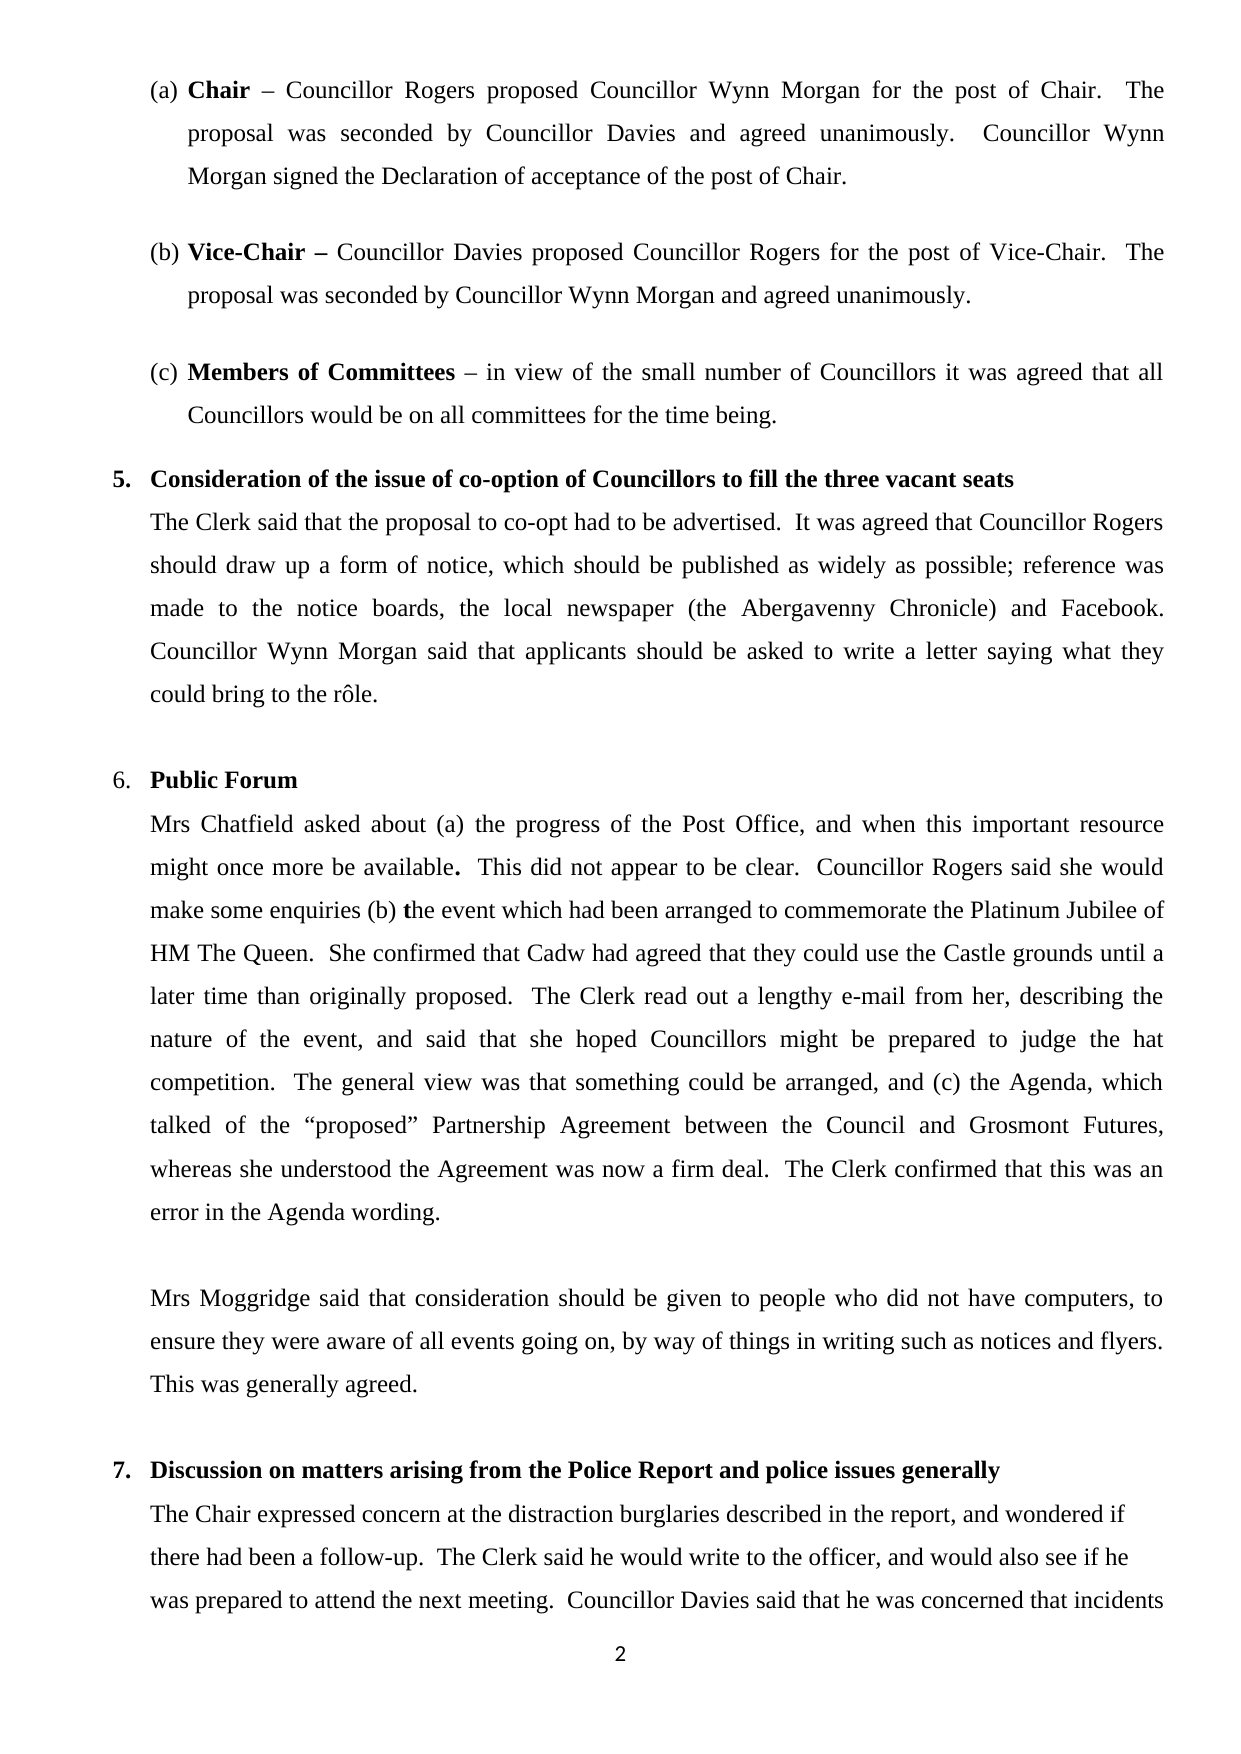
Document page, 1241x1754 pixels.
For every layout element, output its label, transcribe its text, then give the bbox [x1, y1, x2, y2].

list Members of Committees – in view of the small number of Councillors it was agreed that all Councillors would be on all committees for the time being. [150, 357, 1165, 428]
list Consideration of the issue of co-option of Councillors to fill the three vacant seats [112, 464, 1165, 492]
text Mrs Moggridge said that consideration should be given to people who did not have computers, to ensure they were aware of all events going on, by way of things in writing such as notices and flyers. This was generally agreed. [150, 1283, 1165, 1398]
text Mrs Chatfield asked about (a) the progress of the Post Office, and when this important resource might once more be available. This did not appear to be clear. Councillor Rogers said she would make some enquiries (b) the event which had been arranged to commemorate the Platinum Jubilee of HM The Queen. She confirmed that Cadw had agreed that they could use the Castle grounds until a later time than originally proposed. The Clerk read out a lengthy e-mail from her, describing the nature of the event, and said that she hoped Councillors might be prepared to judge the hat competition. The general view was that something could be arranged, and (c) the Agenda, which talked of the “proposed” Partnership Agreement between the Council and Grosmont Futures, whereas she understood the Agreement was now a firm deal. The Clerk confirmed that this was an error in the Agenda wording. [150, 809, 1165, 1226]
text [150, 1499, 1165, 1614]
list Public Forum [112, 766, 1165, 794]
list Vice-Chair – Councillor Davies proposed Councillor Rogers for the post of Vice-Chair. The proposal was seconded by Councillor Wynn Morgan and agreed unanimously. [150, 237, 1165, 309]
list Chair – Councillor Rogers proposed Councillor Wynn Morgan for the post of Chair. The proposal was seconded by Councillor Davies and agreed unanimously. Councillor Wynn Morgan signed the Declaration of acceptance of the post of Chair. [150, 75, 1165, 190]
text The Clerk said that the proposal to co-opt had to be advertised. It was agreed that Councillor Rogers should draw up a form of notice, which should be published as widely as possible; reference was made to the notice boards, the local newspaper (the Abergavenny Chronicle) and Facebook. Councillor Wynn Morgan said that applicants should be asked to write a letter saying what they could bring to the rôle. [150, 507, 1165, 708]
list Discussion on matters arising from the Police Report and police issues generally [112, 1456, 1165, 1484]
